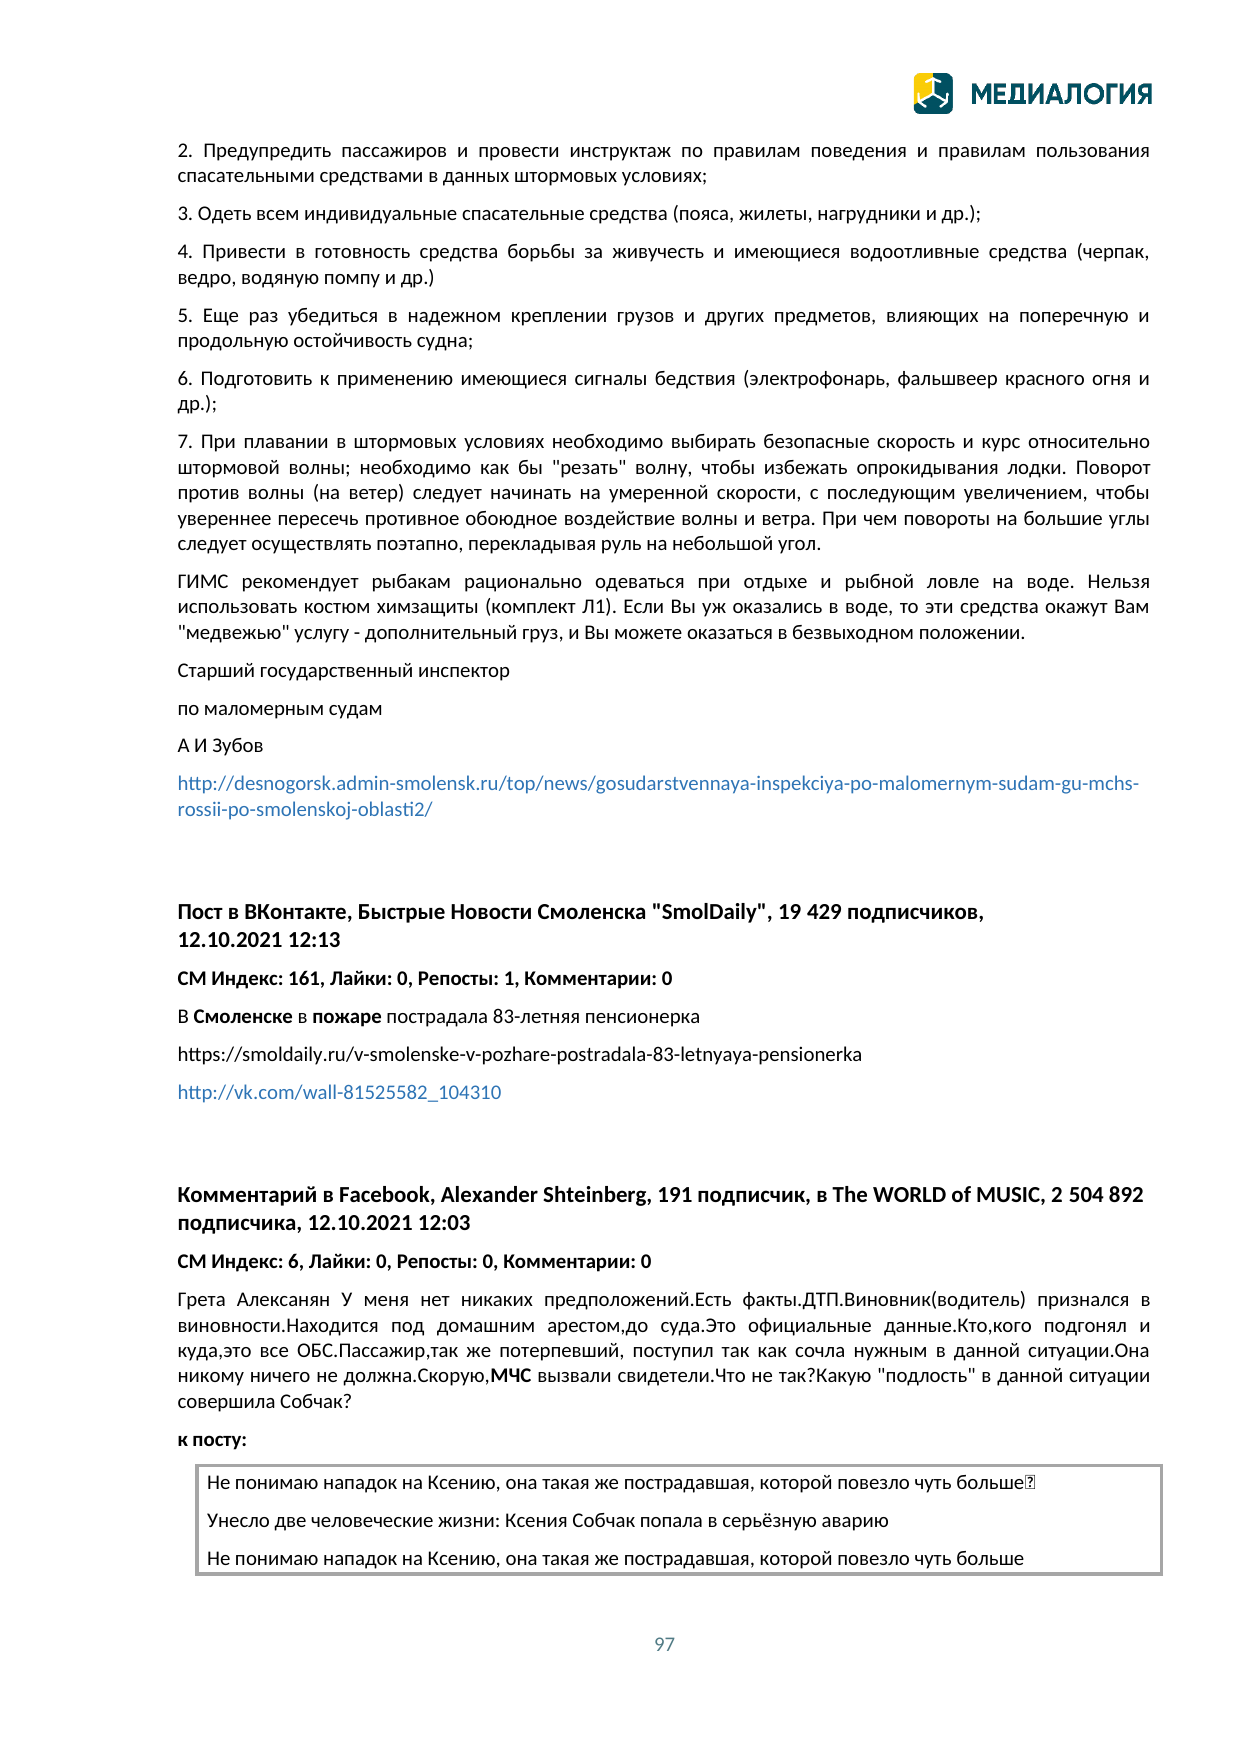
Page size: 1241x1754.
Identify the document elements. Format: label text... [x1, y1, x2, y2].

text ГИМС рекомендует рыбакам рационально одеваться при отдыхе и рыбной ловле на воде. Нельзя использовать костюм химзащиты (комплект Л1). Если Вы уж оказались в воде, то эти средства окажут Вам "медвежью" услугу - дополнительный груз, и Вы можете оказаться в безвыходном положении. [177, 568, 1152, 644]
text https://smoldaily.ru/v-smolenske-v-pozhare-postradala-83-letnyaya-pensionerka [177, 1041, 1152, 1067]
text Пост в ВКонтакте, Быстрые Новости Смоленска "SmolDaily", 19 429 подписчиков, 12.10.2021 12:13 [177, 897, 1152, 953]
picture [913, 73, 1152, 114]
text 7. При плавании в штормовых условиях необходимо выбирать безопасные скорость и курс относительно штормовой волны; необходимо как бы "резать" волну, чтобы избежать опрокидывания лодки. Поворот против волны (на ветер) следует начинать на умеренной скорости, с последующим увеличением, чтобы увереннее пересечь противное обоюдное воздействие волны и ветра. При чем повороты на большие углы следует осуществлять поэтапно, перекладывая руль на небольшой угол. [177, 428, 1152, 556]
text Унесло две человеческие жизни: Ксения Собчак попала в серьёзную аварию [199, 1502, 1160, 1532]
text А И Зубов [177, 733, 1152, 758]
text к посту: [177, 1426, 1152, 1451]
text по маломерным судам [177, 695, 1152, 720]
text Не понимаю нападок на Ксению, она такая же пострадавшая, которой повезло чуть больше [199, 1540, 1160, 1572]
text 6. Подготовить к применению имеющиеся сигналы бедствия (электрофонарь, фальшвеер красного огня и др.); [177, 365, 1152, 416]
text В Смоленске в пожаре пострадала 83-летняя пенсионерка [177, 1003, 1152, 1029]
text http://vk.com/wall-81525582_104310 [177, 1079, 1152, 1104]
text http://desnogorsk.admin-smolensk.ru/top/news/gosudarstvennaya-inspekciya-po-malomernym-sudam-gu-mchs-rossii-po-smolenskoj-oblasti2/ [177, 771, 1152, 821]
text Комментарий в Facebook, Alexander Shteinberg, 191 подписчик, в The WORLD of MUSIC, 2 504 892 подписчика, 12.10.2021 12:03 [177, 1180, 1152, 1236]
text 2. Предупредить пассажиров и провести инструктаж по правилам поведения и правилам пользования спасательными средствами в данных штормовых условиях; [177, 137, 1152, 188]
text Грета Алексанян У меня нет никаких предположений.Есть факты.ДТП.Виновник(водитель) признался в виновности.Находится под домашним арестом,до суда.Это официальные данные.Кто,кого подгонял и куда,это все ОБС.Пассажир,так же потерпевший, поступил так как сочла нужным в данной ситуации.Она никому ничего не должна.Скорую,МЧС вызвали свидетели.Что не так?Какую "подлость" в данной ситуации совершила Собчак? [177, 1286, 1152, 1413]
text Старший государственный инспектор [177, 657, 1152, 682]
text 4. Привести в готовность средства борьбы за живучесть и имеющиеся водоотливные средства (черпак, ведро, водяную помпу и др.) [177, 238, 1152, 289]
text 5. Еще раз убедиться в надежном креплении грузов и других предметов, влияющих на поперечную и продольную остойчивость судна; [177, 302, 1152, 353]
text 3. Одеть всем индивидуальные спасательные средства (пояса, жилеты, нагрудники и др.); [177, 201, 1152, 226]
text Не понимаю нападок на Ксению, она такая же пострадавшая, которой повезло чуть больше🤔 [199, 1467, 1160, 1494]
text СМ Индекс: 6, Лайки: 0, Репосты: 0, Комментарии: 0 [177, 1248, 1152, 1274]
text СМ Индекс: 161, Лайки: 0, Репосты: 1, Комментарии: 0 [177, 965, 1152, 991]
